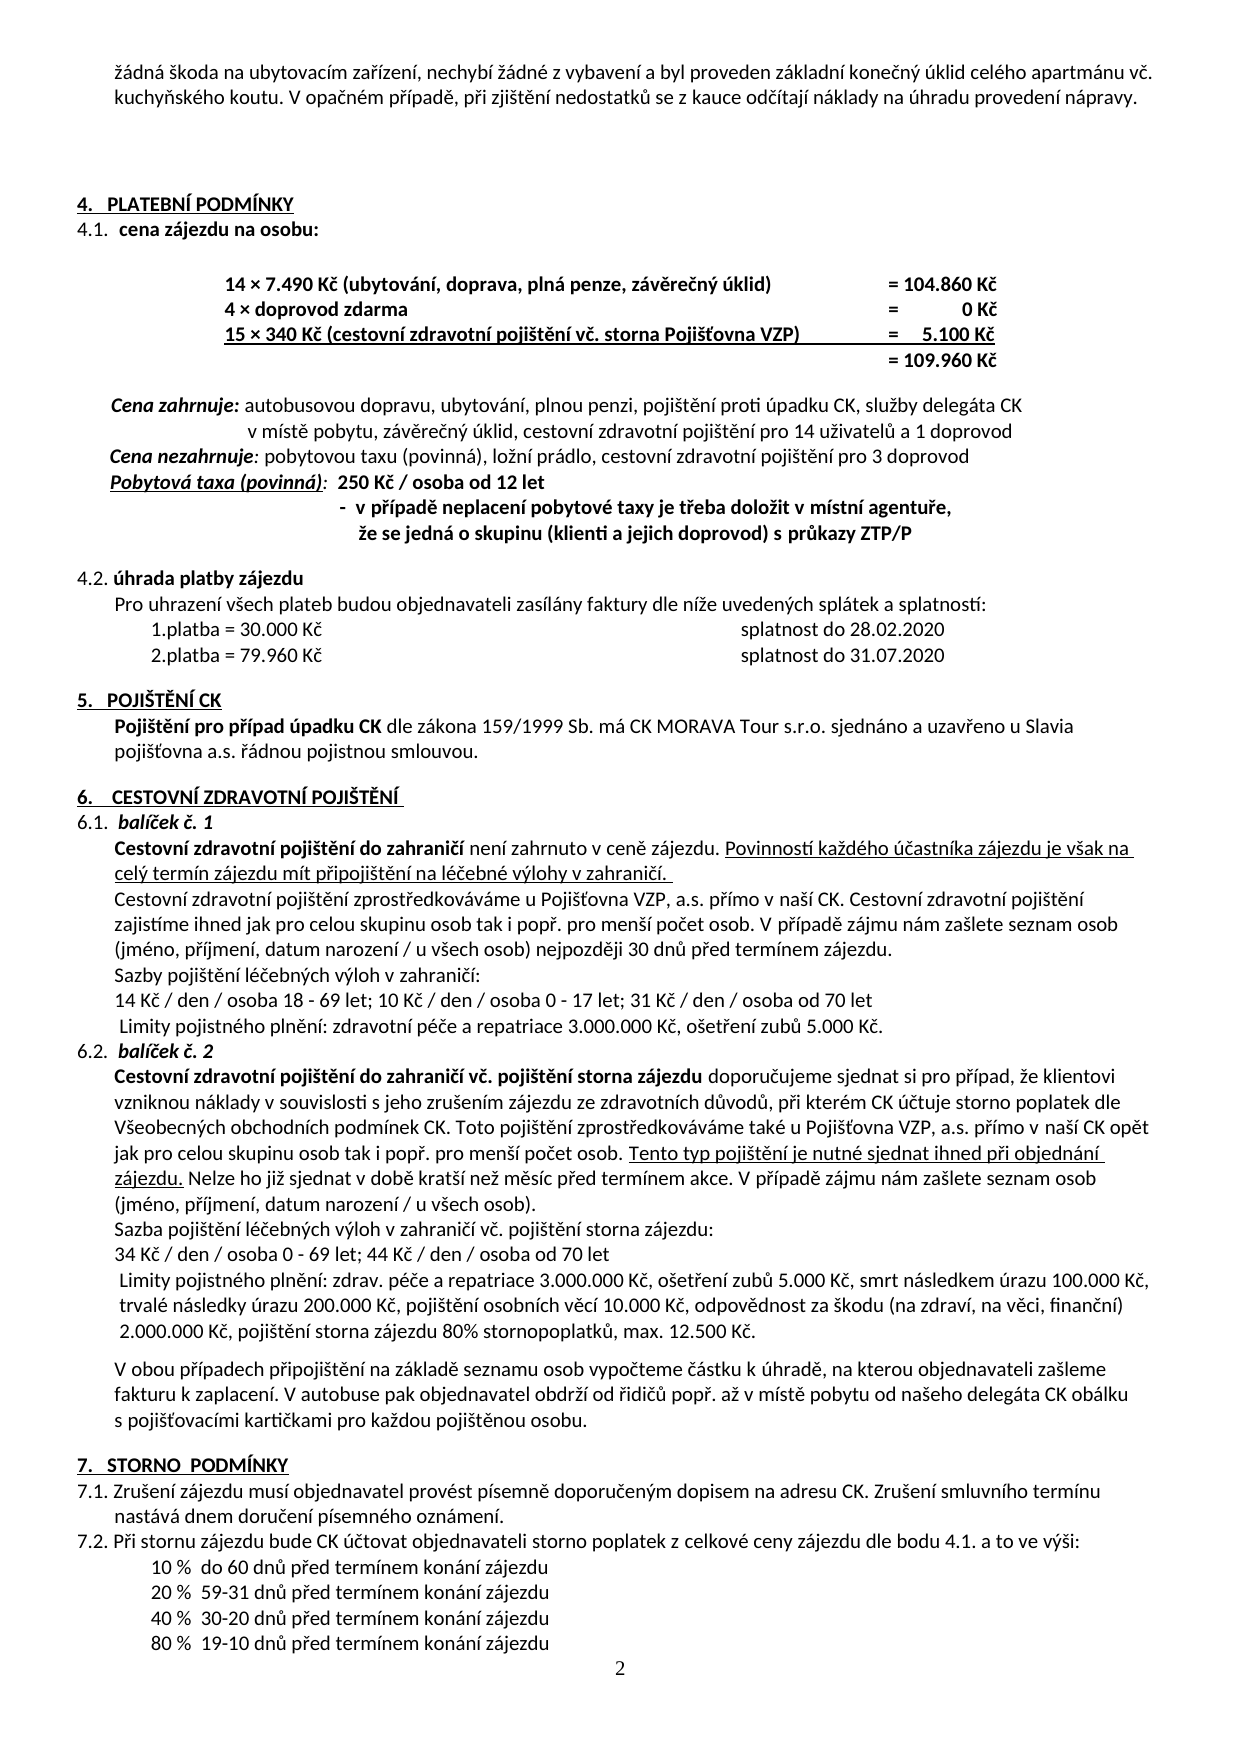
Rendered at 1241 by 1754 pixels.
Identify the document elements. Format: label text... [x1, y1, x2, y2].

text 14 Kč / den / osoba 18 - 69 let; 10 Kč / den / osoba 0 - 17 let; 31 Kč / den / osoba od 70 let [77, 987, 1163, 1013]
text zájezdu. Nelze ho již sjednat v době kratší než měsíc před termínem akce. V případě zájmu nám zašlete seznam osob [77, 1165, 1163, 1191]
text 34 Kč / den / osoba 0 - 69 let; 44 Kč / den / osoba od 70 let [77, 1242, 1163, 1267]
text žádná škoda na ubytovacím zařízení, nechybí žádné z vybavení a byl proveden základní konečný úklid celého apartmánu vč. [77, 59, 1163, 84]
text V obou případech připojištění na základě seznamu osob vypočteme částku k úhradě, na kterou objednavateli zašleme [77, 1356, 1163, 1381]
text fakturu k zaplacení. V autobuse pak objednavatel obdrží od řidičů popř. až v místě pobytu od našeho delegáta CK obálku [77, 1381, 1163, 1407]
text Pojištění pro případ úpadku CK dle zákona 159/1999 Sb. má CK MORAVA Tour s.r.o. sjednáno a uzavřeno u Slavia [77, 713, 1163, 738]
text 6.2. balíček č. 2 [77, 1038, 1163, 1064]
text 80 % 19-10 dnů před termínem konání zájezdu [77, 1630, 1163, 1656]
text Cestovní zdravotní pojištění zprostředkováváme u Pojišťovna VZP, a.s. přímo v naší CK. Cestovní zdravotní pojištění [77, 886, 1163, 911]
text Cestovní zdravotní pojištění do zahraničí není zahrnuto v ceně zájezdu. Povinností každého účastníka zájezdu je však na [77, 835, 1163, 860]
text Všeobecných obchodních podmínek CK. Toto pojištění zprostředkováváme také u Pojišťovna VZP, a.s. přímo v naší CK opět [77, 1114, 1163, 1140]
text 10 % do 60 dnů před termínem konání zájezdu [77, 1554, 1163, 1579]
text Limity pojistného plnění: zdravotní péče a repatriace 3.000.000 Kč, ošetření zubů 5.000 Kč. [77, 1013, 1163, 1038]
text (jméno, příjmení, datum narození / u všech osob). [77, 1191, 1163, 1216]
text 7.2. Při stornu zájezdu bude CK účtovat objednavateli storno poplatek z celkové ceny zájezdu dle bodu 4.1. a to ve výši: [77, 1529, 1163, 1554]
text 4. PLATEBNÍ PODMÍNKY [77, 191, 1163, 217]
text = 109.960 Kč [114, 347, 1163, 372]
text 40 % 30-20 dnů před termínem konání zájezdu [77, 1605, 1163, 1630]
text 2.000.000 Kč, pojištění storna zájezdu 80% stornopoplatků, max. 12.500 Kč. [77, 1318, 1163, 1343]
text Sazby pojištění léčebných výloh v zahraničí: [77, 962, 1163, 987]
text (jméno, příjmení, datum narození / u všech osob) nejpozději 30 dnů před termínem zájezdu. [77, 937, 1163, 962]
text 7. STORNO PODMÍNKY [77, 1452, 1163, 1478]
text že se jedná o skupinu (klienti a jejich doprovod) s průkazy ZTP/P [77, 520, 1163, 545]
text zajistíme ihned jak pro celou skupinu osob tak i popř. pro menší počet osob. V případě zájmu nám zašlete seznam osob [77, 911, 1163, 937]
text 15 × 340 Kč (cestovní zdravotní pojištění vč. storna Pojišťovna VZP) = 5.100 Kč [114, 322, 1163, 347]
text nastává dnem doručení písemného oznámení. [77, 1503, 1163, 1529]
text 20 % 59-31 dnů před termínem konání zájezdu [77, 1579, 1163, 1605]
text 6. CESTOVNÍ ZDRAVOTNÍ POJIŠTĚNÍ [77, 784, 1163, 809]
text 14 × 7.490 Kč (ubytování, doprava, plná penze, závěrečný úklid) = 104.860 Kč [114, 271, 1163, 296]
text jak pro celou skupinu osob tak i popř. pro menší počet osob. Tento typ pojištění je nutné sjednat ihned při objednání [77, 1140, 1163, 1165]
list cena zájezdu na osobu: [77, 217, 1163, 242]
text vzniknou náklady v souvislosti s jeho zrušením zájezdu ze zdravotních důvodů, při kterém CK účtuje storno poplatek dle [77, 1089, 1163, 1114]
text s pojišťovacími kartičkami pro každou pojištěnou osobu. [77, 1407, 1163, 1432]
text - v případě neplacení pobytové taxy je třeba doložit v místní agentuře, [77, 494, 1163, 520]
text 7.1. Zrušení zájezdu musí objednavatel provést písemně doporučeným dopisem na adresu CK. Zrušení smluvního termínu [77, 1478, 1163, 1503]
text 4.2. úhrada platby zájezdu [77, 566, 1163, 591]
text celý termín zájezdu mít připojištění na léčebné výlohy v zahraničí. [77, 860, 1163, 886]
text kuchyňského koutu. V opačném případě, při zjištění nedostatků se z kauce odčítají náklady na úhradu provedení nápravy. [77, 84, 1163, 110]
text 6.1. balíček č. 1 [77, 809, 1163, 835]
text Cestovní zdravotní pojištění do zahraničí vč. pojištění storna zájezdu doporučujeme sjednat si pro případ, že klientovi [77, 1064, 1163, 1089]
text trvalé následky úrazu 200.000 Kč, pojištění osobních věcí 10.000 Kč, odpovědnost za škodu (na zdraví, na věci, finanční) [77, 1292, 1163, 1318]
text pojišťovna a.s. řádnou pojistnou smlouvou. [77, 738, 1163, 764]
text 4 × doprovod zdarma = 0 Kč [114, 296, 1163, 322]
text v místě pobytu, závěrečný úklid, cestovní zdravotní pojištění pro 14 uživatelů a 1 doprovod [106, 418, 1163, 443]
text Pro uhrazení všech plateb budou objednavateli zasílány faktury dle níže uvedených splátek a splatností: [77, 591, 1163, 616]
text Sazba pojištění léčebných výloh v zahraničí vč. pojištění storna zájezdu: [77, 1216, 1163, 1242]
text Cena nezahrnuje: pobytovou taxu (povinná), ložní prádlo, cestovní zdravotní pojištění pro 3 doprovod [77, 443, 1163, 469]
text 5. POJIŠTĚNÍ CK [77, 687, 1163, 713]
text Pobytová taxa (povinná): 250 Kč / osoba od 12 let [77, 469, 1163, 494]
text 2.platba = 79.960 Kč splatnost do 31.07.2020 [77, 642, 1163, 667]
text Limity pojistného plnění: zdrav. péče a repatriace 3.000.000 Kč, ošetření zubů 5.000 Kč, smrt následkem úrazu 100.000 Kč, [77, 1267, 1163, 1292]
text Cena zahrnuje: autobusovou dopravu, ubytování, plnou penzi, pojištění proti úpadku CK, služby delegáta CK [106, 393, 1163, 418]
text 1.platba = 30.000 Kč splatnost do 28.02.2020 [77, 616, 1163, 642]
